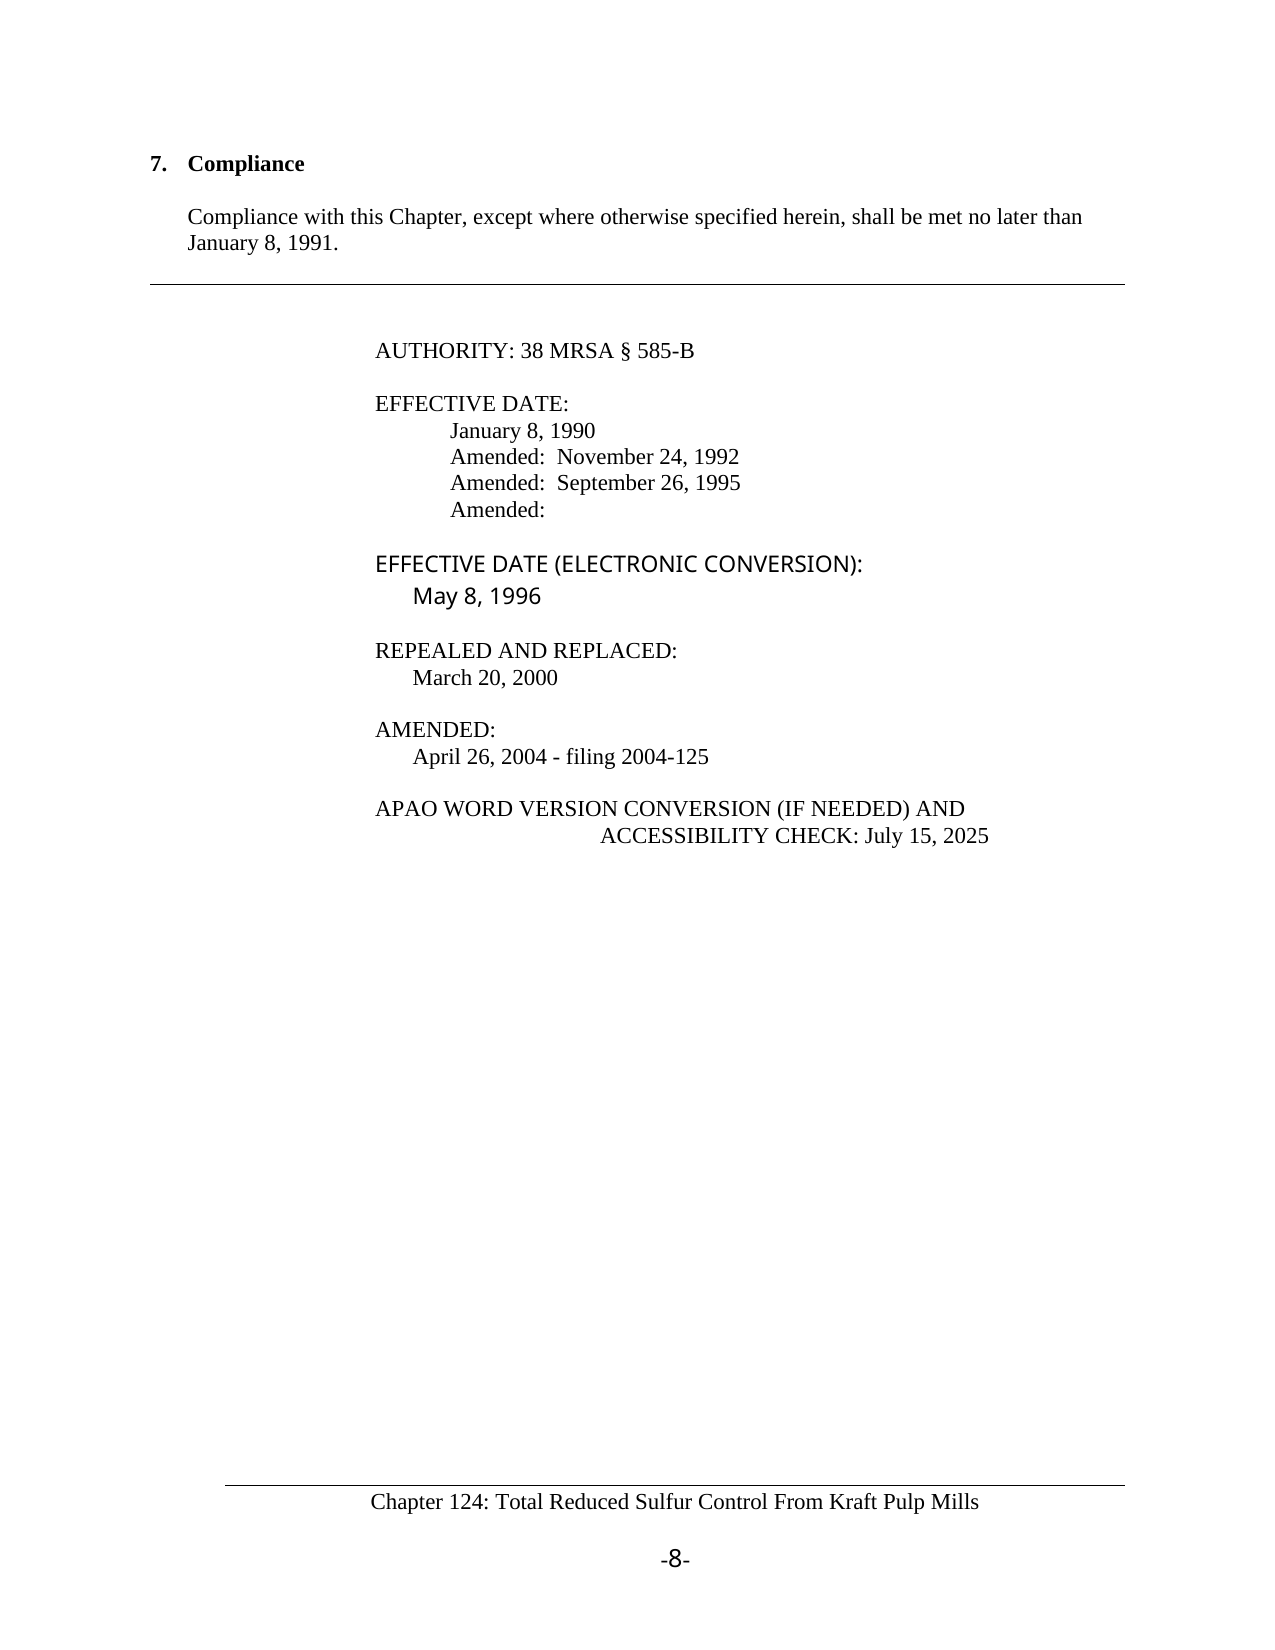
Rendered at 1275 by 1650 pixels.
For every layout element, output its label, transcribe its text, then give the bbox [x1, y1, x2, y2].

text Compliance with this Chapter, except where otherwise specified herein, shall be met no later than January 8, 1991. [187, 203, 1125, 255]
text AUTHORITY: 38 MRSA § 585-B [375, 338, 1125, 364]
text Amended: [375, 496, 1125, 522]
text March 20, 2000 [150, 664, 1125, 690]
text Amended: September 26, 1995 [375, 469, 1125, 496]
text APAO WORD VERSION CONVERSION (IF NEEDED) AND ACCESSIBILITY CHECK: July 15, 2025 [375, 795, 1125, 848]
list Compliance [150, 150, 1125, 176]
text EFFECTIVE DATE: [375, 390, 1125, 417]
text May 8, 1996 [150, 580, 1125, 611]
text January 8, 1990 [375, 417, 1125, 443]
text Amended: November 24, 1992 [375, 443, 1125, 469]
text April 26, 2004 - filing 2004-125 [150, 743, 1125, 769]
text EFFECTIVE DATE (ELECTRONIC CONVERSION): [150, 548, 1125, 580]
text AMENDED: [150, 716, 1125, 743]
text REPEALED AND REPLACED: [150, 637, 1125, 664]
